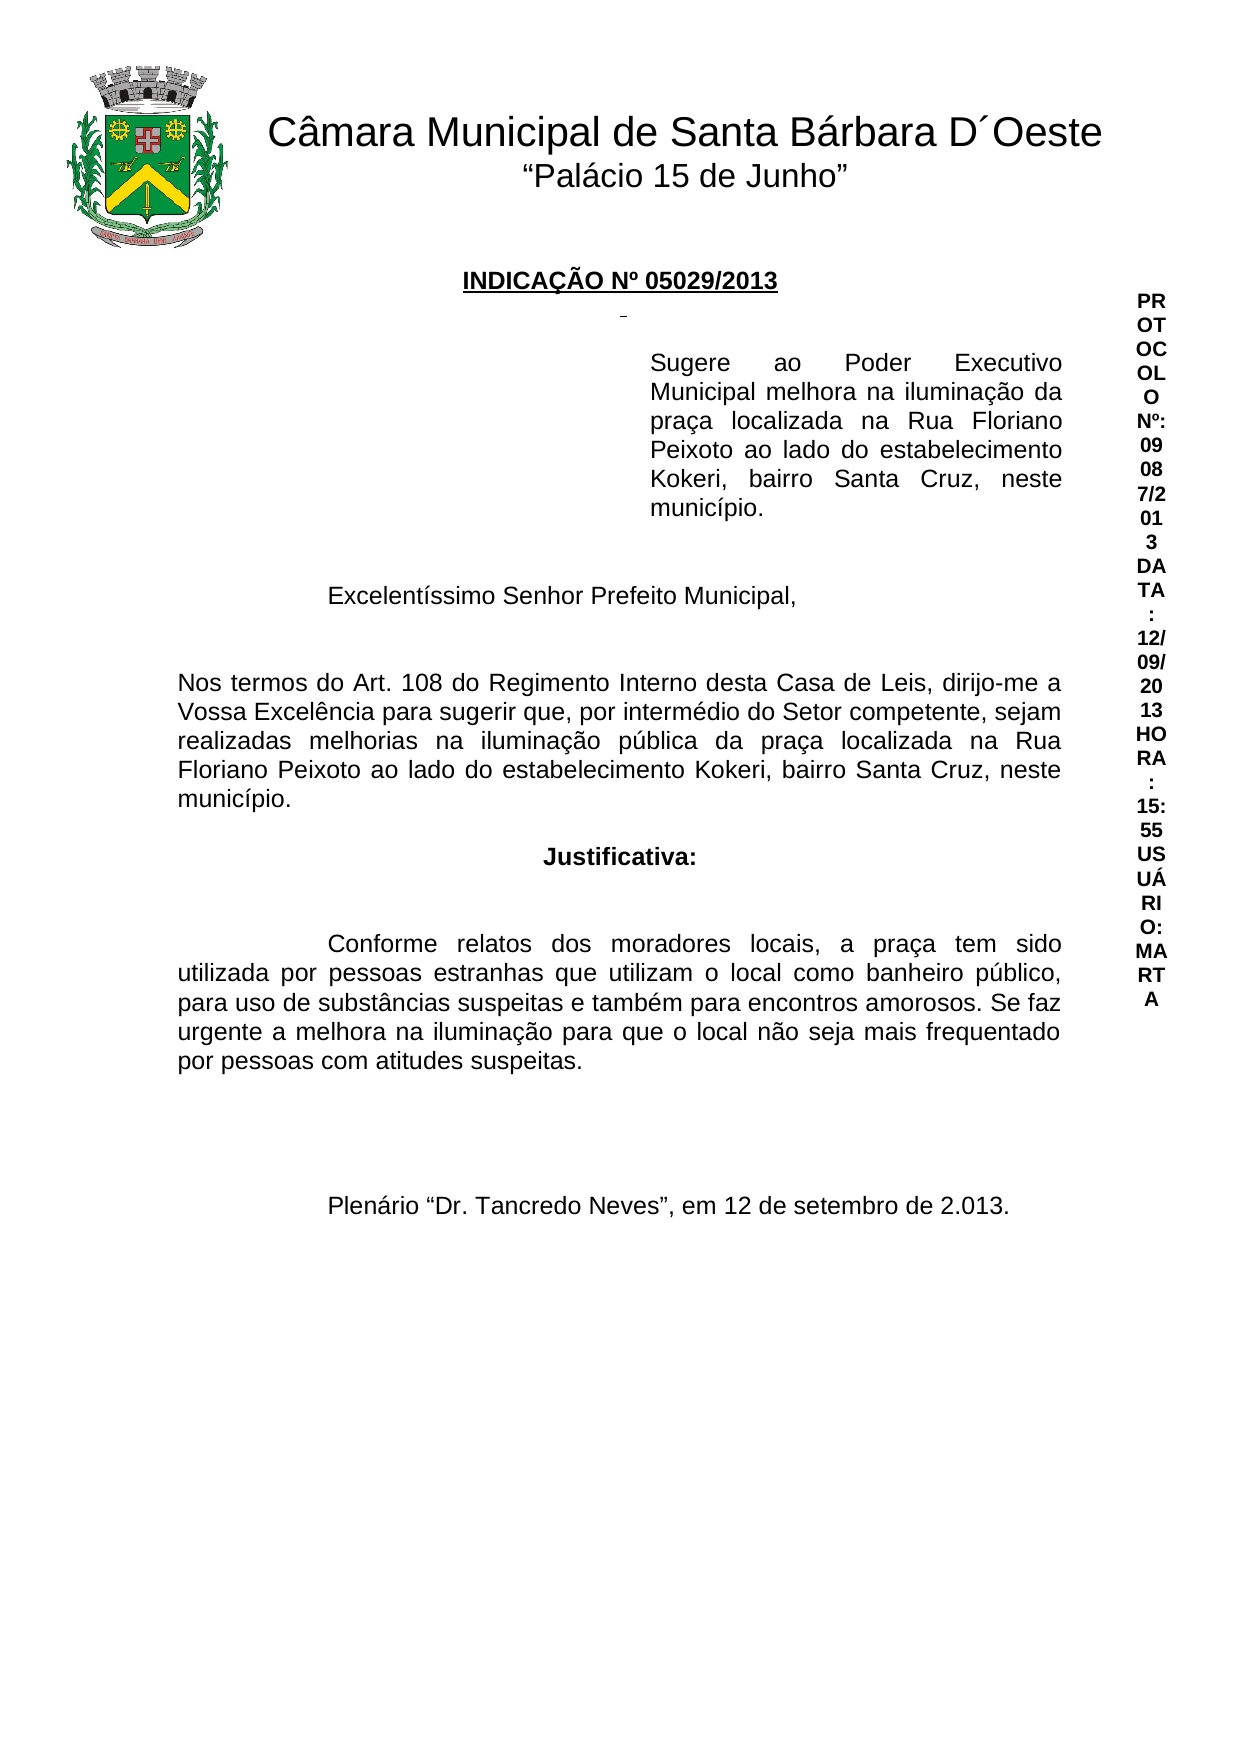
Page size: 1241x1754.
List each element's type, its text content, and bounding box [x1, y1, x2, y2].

text Sugere ao Poder Executivo Municipal melhora na iluminação da praça localizada na Rua Floriano Peixoto ao lado do estabelecimento Kokeri, bairro Santa Cruz, neste município. [650, 348, 1063, 522]
text Nos termos do Art. 108 do Regimento Interno desta Casa de Leis, dirijo-me a Vossa Excelência para sugerir que, por intermédio do Setor competente, sejam realizadas melhorias na iluminação pública da praça localizada na Rua Floriano Peixoto ao lado do estabelecimento Kokeri, bairro Santa Cruz, neste município. [177, 668, 1063, 813]
text Justificativa: [177, 842, 1063, 871]
text Conforme relatos dos moradores locais, a praça tem sido utilizada por pessoas estranhas que utilizam o local como banheiro público, para uso de substâncias suspeitas e também para encontros amorosos. Se faz urgente a melhora na iluminação para que o local não seja mais frequentado por pessoas com atitudes suspeitas. [177, 929, 1063, 1074]
title INDICAÇÃO Nº 05029/2013 [177, 266, 1063, 295]
picture [66, 66, 235, 255]
text Plenário “Dr. Tancredo Neves”, em 12 de setembro de 2.013. [177, 1191, 1063, 1220]
text Excelentíssimo Senhor Prefeito Municipal, [177, 581, 1063, 609]
